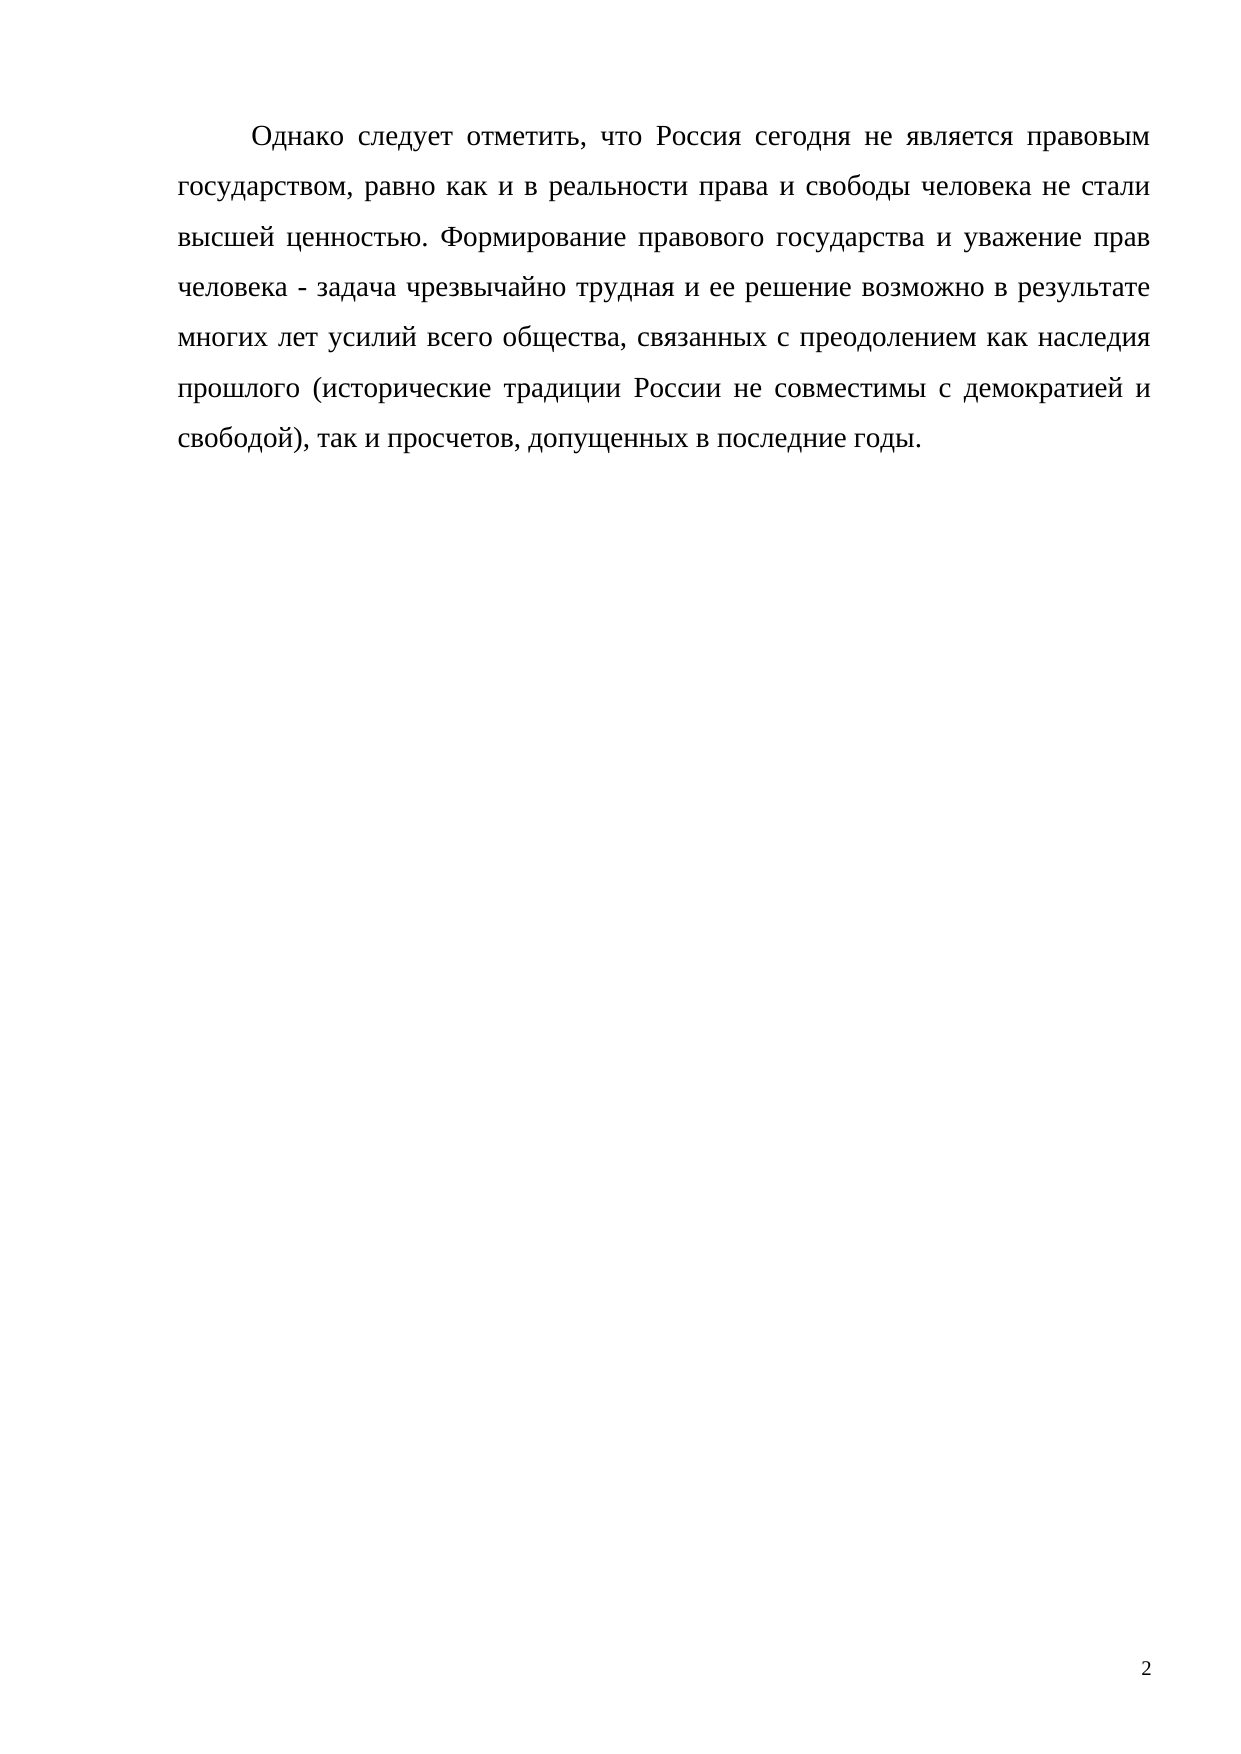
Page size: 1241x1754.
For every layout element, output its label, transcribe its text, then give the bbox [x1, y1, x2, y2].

text Однако следует отметить, что Россия сегодня не является правовым государством, равно как и в реальности права и свободы человека не стали высшей ценностью. Формирование правового государства и уважение прав человека - задача чрезвычайно трудная и ее решение возможно в результате многих лет усилий всего общества, связанных с преодолением как наследия прошлого (исторические традиции России не совместимы с демократией и свободой), так и просчетов, допущенных в последние годы. [177, 118, 1152, 453]
